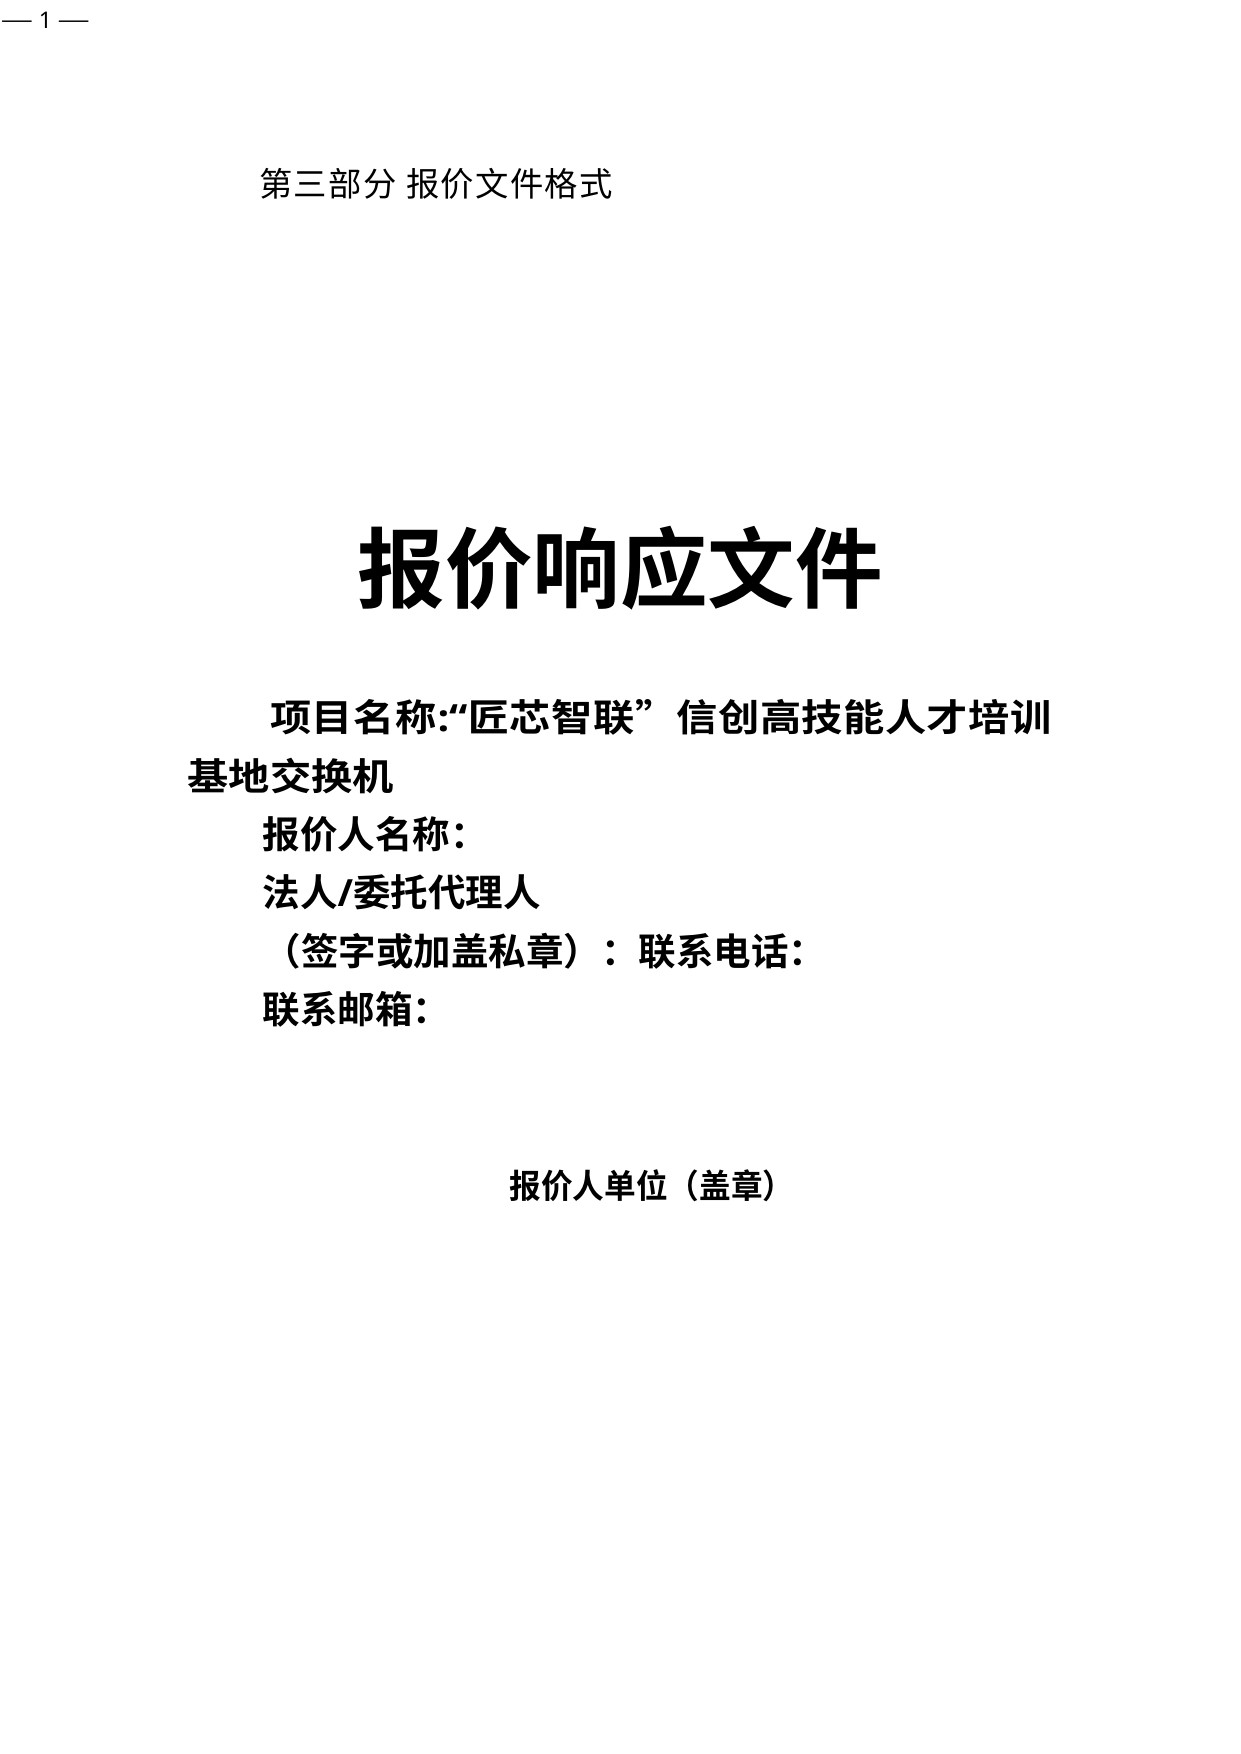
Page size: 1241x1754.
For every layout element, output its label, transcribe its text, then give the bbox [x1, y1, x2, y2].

text 法人/委托代理人 [187, 860, 1053, 918]
text 报价响应文件 [187, 500, 1053, 627]
text 报价人名称： [187, 802, 1053, 860]
text 第三部分 报价文件格式 [187, 150, 1053, 208]
text （签字或加盖私章）：联系电话： [187, 918, 1053, 977]
text 报价人单位（盖章） [187, 1152, 1053, 1210]
text 项目名称:“匠芯智联”信创高技能人才培训基地交换机 [187, 685, 1053, 802]
text 联系邮箱： [187, 977, 1053, 1035]
